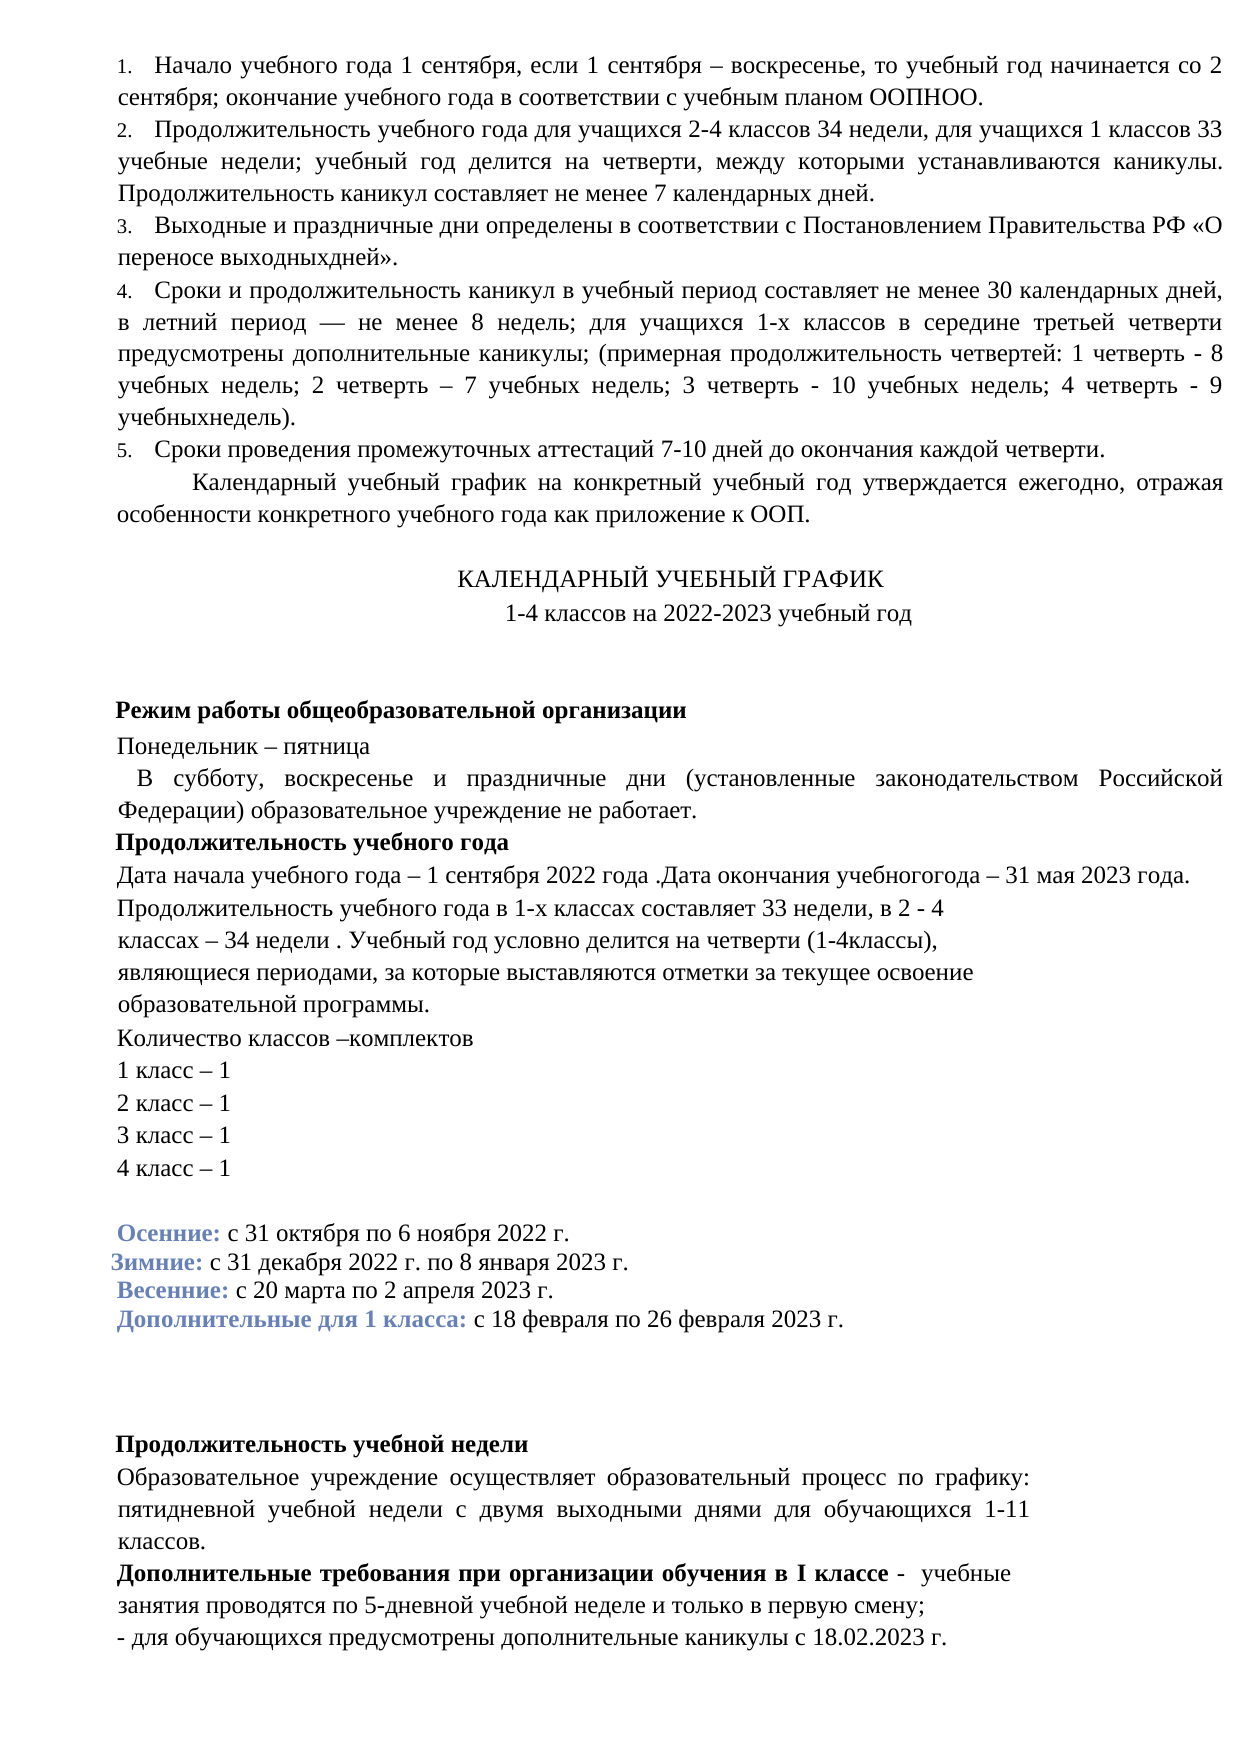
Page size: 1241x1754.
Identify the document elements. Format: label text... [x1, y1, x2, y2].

text Весенние: с 20 марта по 2 апреля 2023 г. [4, 1276, 1226, 1304]
text 1-4 классов на 2022-2023 учебный год [191, 598, 1226, 627]
text Дополнительные для 1 класса: с 18 февраля по 26 февраля 2023 г. [4, 1304, 1226, 1333]
list Начало учебного года 1 сентября, если 1 сентября – воскресенье, то учебный год начинается со 2 сентября; окончание учебного года в соответствии с учебным планом ООПНОО. [117, 50, 1224, 111]
text Образовательное учреждение осуществляет образовательный процесс по графику: пятидневной учебной недели с двумя выходными днями для обучающихся 1-11 классов. [117, 1462, 1031, 1554]
text Календарный учебный график на конкретный учебный год утверждается ежегодно, отражая особенности конкретного учебного года как приложение к ООП. [117, 467, 1224, 528]
subtitle Продолжительность учебного года [115, 827, 1224, 856]
list класс – 1 [117, 1088, 1224, 1117]
subtitle Продолжительность учебной недели [115, 1429, 1224, 1458]
text Дополнительные требования при организации обучения в I классе - учебные занятия проводятся по 5-дневной учебной неделе и только в первую смену; [117, 1558, 1011, 1619]
text В субботу, воскресенье и праздничные дни (установленные законодательством Российской Федерации) образовательное учреждение не работает. [117, 763, 1224, 824]
list Продолжительность учебного года для учащихся 2-4 классов 34 недели, для учащихся 1 классов 33 учебные недели; учебный год делится на четверти, между которыми устанавливаются каникулы. Продолжительность каникул составляет не менее 7 календарных дней. [117, 114, 1224, 207]
text Количество классов –комплектов [117, 1023, 1224, 1052]
text Понедельник – пятница [117, 731, 1224, 759]
text КАЛЕНДАРНЫЙ УЧЕБНЫЙ ГРАФИК [105, 564, 1236, 593]
text Осенние: с 31 октября по 6 ноября 2022 г. [4, 1218, 1226, 1247]
list класс – 1 [117, 1120, 1224, 1149]
text Дата начала учебного года – 1 сентября 2022 года .Дата окончания учебногогода – 31 мая 2023 года. [117, 860, 1224, 889]
subtitle Режим работы общеобразовательной организации [115, 695, 1224, 724]
list для обучающихся предусмотрены дополнительные каникулы с 18.02.2023 г. [117, 1622, 1171, 1651]
text Зимние: с 31 декабря 2022 г. по 8 января 2023 г. [4, 1247, 1226, 1276]
list Сроки и продолжительность каникул в учебный период составляет не менее 30 календарных дней, в летний период — не менее 8 недель; для учащихся 1-х классов в середине третьей четверти предусмотрены дополнительные каникулы; (примерная продолжительность четвертей: 1 четверть - 8 учебных недель; 2 четверть – 7 учебных недель; 3 четверть - 10 учебных недель; 4 четверть - 9 учебныхнедель). [117, 275, 1224, 431]
list Выходные и праздничные дни определены в соответствии с Постановлением Правительства РФ «О переносе выходныхдней». [117, 210, 1224, 271]
list класс – 1 [117, 1153, 1224, 1181]
text Продолжительность учебного года в 1-х классах составляет 33 недели, в 2 - 4 классах – 34 недели . Учебный год условно делится на четверти (1-4классы), являющиеся периодами, за которые выставляются отметки за текущее освоение образовательной программы. [117, 893, 1025, 1018]
list Сроки проведения промежуточных аттестаций 7-10 дней до окончания каждой четверти. [117, 434, 1224, 463]
list класс – 1 [117, 1056, 1224, 1084]
